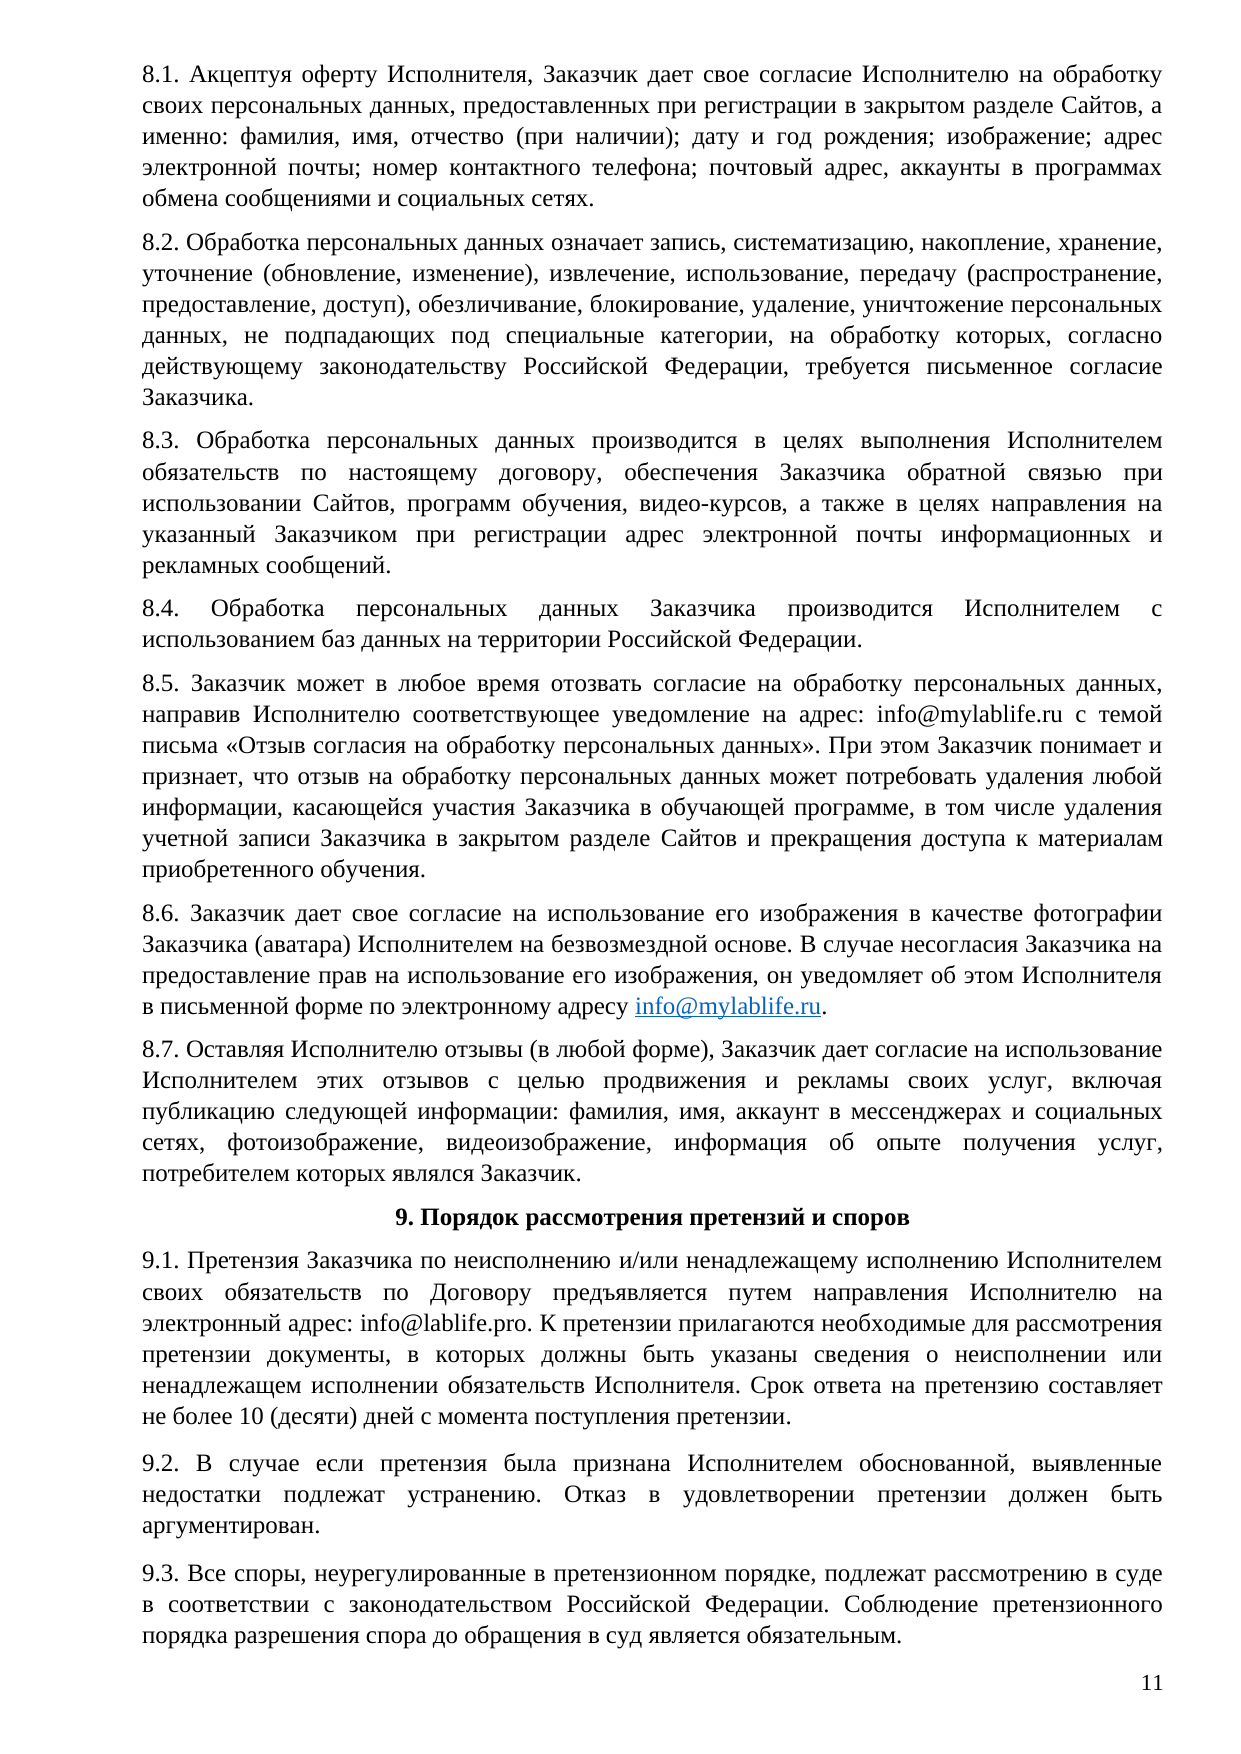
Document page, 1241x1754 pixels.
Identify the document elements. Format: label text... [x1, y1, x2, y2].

text 8.6. Заказчик дает свое согласие на использование его изображения в качестве фотографии Заказчика (аватара) Исполнителем на безвозмездной основе. В случае несогласия Заказчика на предоставление прав на использование его изображения, он уведомляет об этом Исполнителя в письменной форме по электронному адресу info@mylablife.ru. [142, 898, 1163, 1019]
text 8.1. Акцептуя оферту Исполнителя, Заказчик дает свое согласие Исполнителю на обработку своих персональных данных, предоставленных при регистрации в закрытом разделе Сайтов, а именно: фамилия, имя, отчество (при наличии); дату и год рождения; изображение; адрес электронной почты; номер контактного телефона; почтовый адрес, аккаунты в программах обмена сообщениями и социальных сетях. [142, 59, 1163, 212]
text 8.4. Обработка персональных данных Заказчика производится Исполнителем с использованием баз данных на территории Российской Федерации. [142, 593, 1163, 653]
text 8.3. Обработка персональных данных производится в целях выполнения Исполнителем обязательств по настоящему договору, обеспечения Заказчика обратной связью при использовании Сайтов, программ обучения, видео-курсов, а также в целях направления на указанный Заказчиком при регистрации адрес электронной почты информационных и рекламных сообщений. [142, 426, 1163, 578]
text 9.3. Все споры, неурегулированные в претензионном порядке, подлежат рассмотрению в суде в соответствии с законодательством Российской Федерации. Соблюдение претензионного порядка разрешения спора до обращения в суд является обязательным. [142, 1558, 1163, 1649]
text 9. Порядок рассмотрения претензий и споров [142, 1202, 1163, 1231]
text 9.2. В случае если претензия была признана Исполнителем обоснованной, выявленные недостатки подлежат устранению. Отказ в удовлетворении претензии должен быть аргументирован. [142, 1448, 1163, 1539]
text 8.2. Обработка персональных данных означает запись, систематизацию, накопление, хранение, уточнение (обновление, изменение), извлечение, использование, передачу (распространение, предоставление, доступ), обезличивание, блокирование, удаление, уничтожение персональных данных, не подпадающих под специальные категории, на обработку которых, согласно действующему законодательству Российской Федерации, требуется письменное согласие Заказчика. [142, 227, 1163, 411]
text 9.1. Претензия Заказчика по неисполнению и/или ненадлежащему исполнению Исполнителем своих обязательств по Договору предъявляется путем направления Исполнителю на электронный адрес: info@lablife.pro. К претензии прилагаются необходимые для рассмотрения претензии документы, в которых должны быть указаны сведения о неисполнении или ненадлежащем исполнении обязательств Исполнителя. Срок ответа на претензию составляет не более 10 (десяти) дней с момента поступления претензии. [142, 1246, 1163, 1429]
text 8.5. Заказчик может в любое время отозвать согласие на обработку персональных данных, направив Исполнителю соответствующее уведомление на адрес: info@mylablife.ru с темой письма «Отзыв согласия на обработку персональных данных». При этом Заказчик понимает и признает, что отзыв на обработку персональных данных может потребовать удаления любой информации, касающейся участия Заказчика в обучающей программе, в том числе удаления учетной записи Заказчика в закрытом разделе Сайтов и прекращения доступа к материалам приобретенного обучения. [142, 668, 1163, 883]
text 8.7. Оставляя Исполнителю отзывы (в любой форме), Заказчик дает согласие на использование Исполнителем этих отзывов с целью продвижения и рекламы своих услуг, включая публикацию следующей информации: фамилия, имя, аккаунт в мессенджерах и социальных сетях, фотоизображение, видеоизображение, информация об опыте получения услуг, потребителем которых являлся Заказчик. [142, 1034, 1163, 1187]
